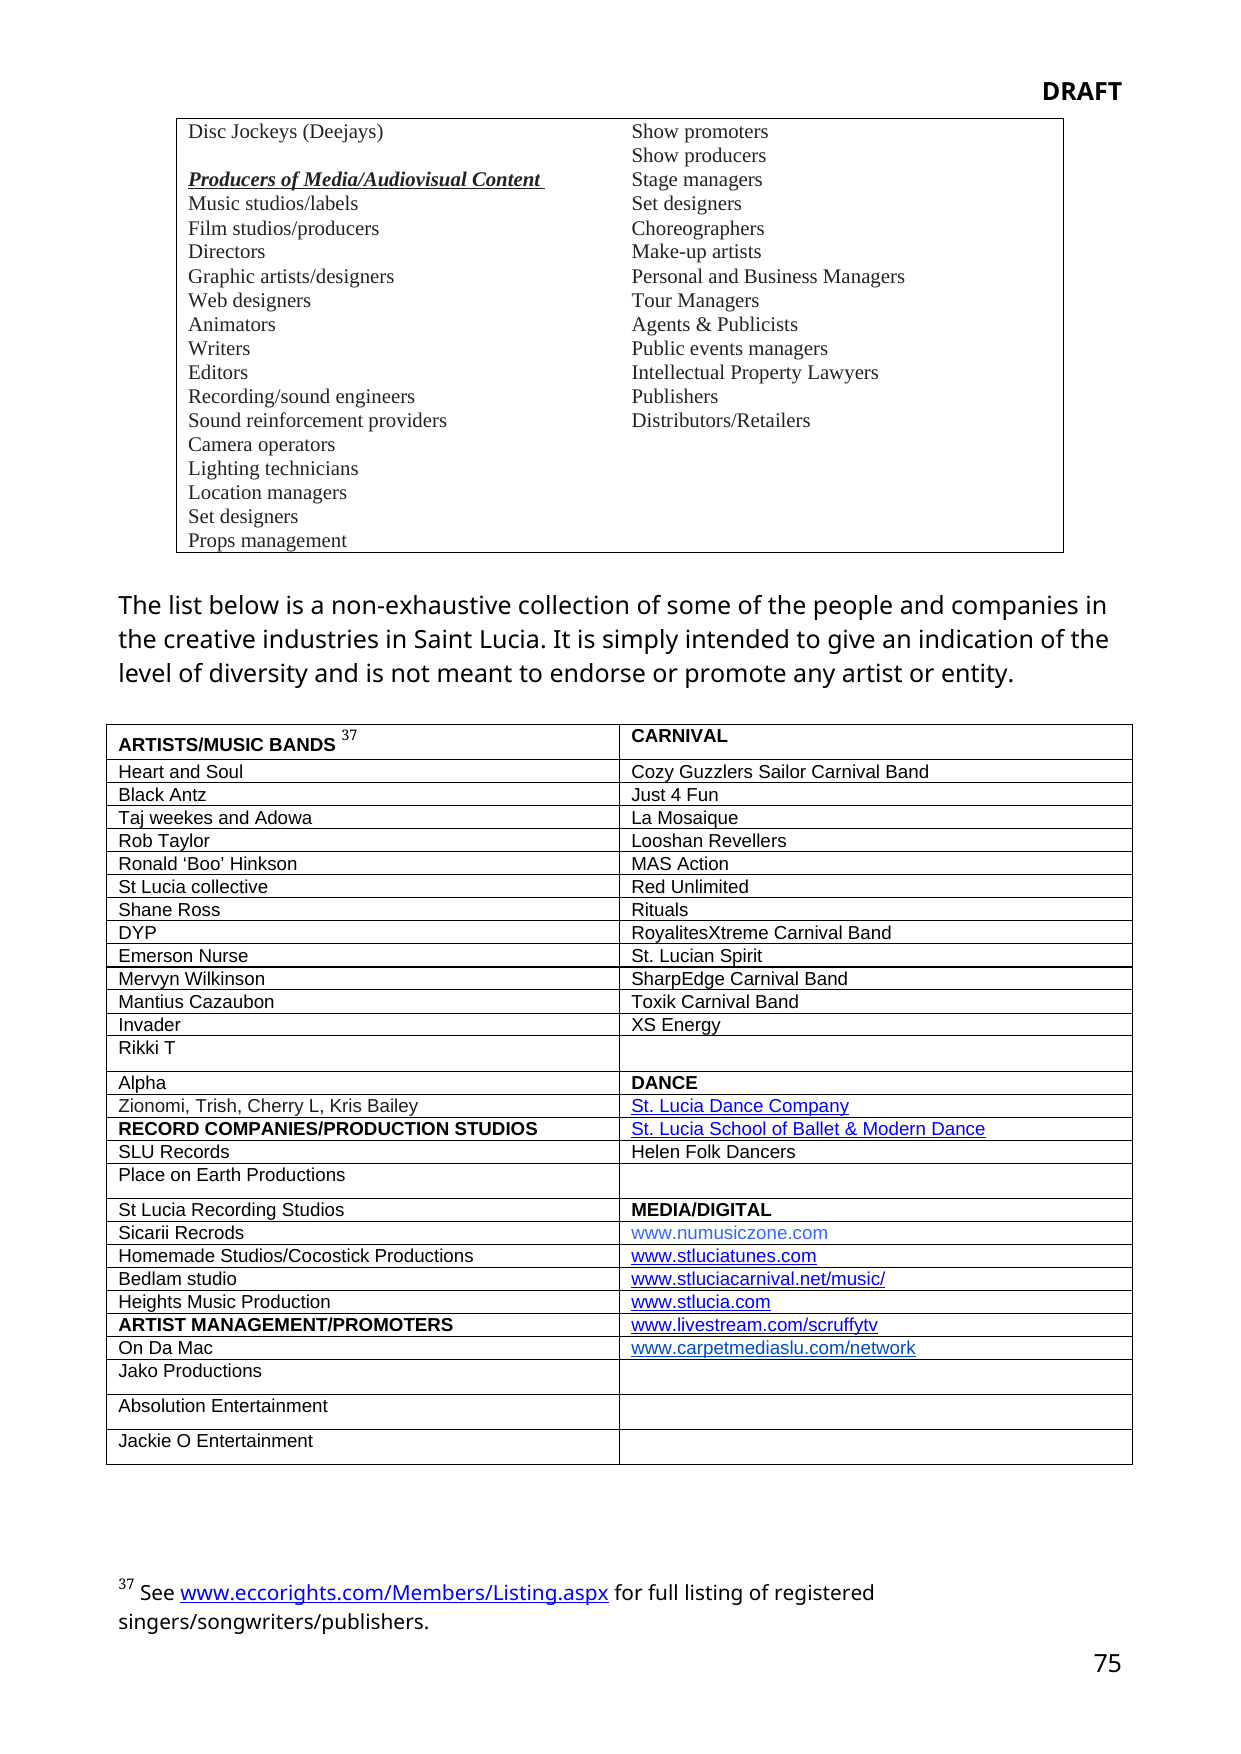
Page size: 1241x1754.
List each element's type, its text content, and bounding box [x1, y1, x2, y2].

table_cell Place on Earth Productions [107, 1164, 619, 1198]
table_cell Heights Music Production [107, 1291, 619, 1313]
table_cell [620, 1395, 1132, 1429]
table_cell Homemade Studios/Cocostick Productions [107, 1245, 619, 1267]
table_cell Bedlam studio [107, 1268, 619, 1290]
text The list below is a non-exhaustive collection of some of the people and companies in the creative industries in Saint Lucia. It is simply intended to give an indication of the level of diversity and is not meant to endorse or promote any artist or entity. [118, 587, 1122, 689]
table_cell XS Energy [620, 1014, 1132, 1035]
table_cell St. Lucia Dance Company [620, 1095, 1132, 1117]
table_cell www.livestream.com/scruffytv [620, 1314, 1132, 1336]
table_cell Rituals [620, 898, 1132, 920]
table_cell Jako Productions [107, 1360, 619, 1394]
table_cell RoyalitesXtreme Carnival Band [620, 921, 1132, 943]
table_cell www.stluciacarnival.net/music/ [620, 1268, 1132, 1290]
table_cell Absolution Entertainment [107, 1395, 619, 1429]
table_cell [620, 1036, 1132, 1071]
table_cell www.stluciatunes.com [620, 1245, 1132, 1267]
table_cell Mantius Cazaubon [107, 990, 619, 1012]
table_cell Mervyn Wilkinson [107, 968, 619, 989]
table_cell Taj weekes and Adowa [107, 806, 619, 828]
table_cell Ronald ‘Boo’ Hinkson [107, 852, 619, 874]
table_cell Cozy Guzzlers Sailor Carnival Band [620, 760, 1132, 782]
table_cell Helen Folk Dancers [620, 1141, 1132, 1163]
table_cell www.numusiczone.com [620, 1222, 1132, 1244]
table_cell DYP [107, 921, 619, 943]
table_cell St Lucia Recording Studios [107, 1199, 619, 1221]
table_cell [620, 1360, 1132, 1394]
table_cell Invader [107, 1014, 619, 1035]
table_cell www.stlucia.com [620, 1291, 1132, 1313]
table_cell Jackie O Entertainment [107, 1430, 619, 1464]
table_cell Heart and Soul [107, 760, 619, 782]
table_cell RECORD COMPANIES/PRODUCTION STUDIOS [107, 1118, 619, 1139]
table_cell ARTIST MANAGEMENT/PROMOTERS [107, 1314, 619, 1336]
table_cell Looshan Revellers [620, 829, 1132, 851]
table_cell St. Lucia School of Ballet & Modern Dance [620, 1118, 1132, 1139]
table_cell Just 4 Fun [620, 783, 1132, 805]
table_cell Zionomi, Trish, Cherry L, Kris Bailey [107, 1095, 619, 1117]
table_cell MEDIA/DIGITAL [620, 1199, 1132, 1221]
table_cell SLU Records [107, 1141, 619, 1163]
table_header ARTISTS/MUSIC BANDS [107, 725, 619, 759]
table_cell La Mosaique [620, 806, 1132, 828]
table_cell Rob Taylor [107, 829, 619, 851]
table_cell Toxik Carnival Band [620, 990, 1132, 1012]
table_cell Black Antz [107, 783, 619, 805]
table_header CARNIVAL [620, 725, 1132, 759]
table_cell Sicarii Recrods [107, 1222, 619, 1244]
table_cell Shane Ross [107, 898, 619, 920]
table_cell On Da Mac [107, 1337, 619, 1359]
table_cell Rikki T [107, 1036, 619, 1071]
table_cell DANCE [620, 1072, 1132, 1093]
table_cell SharpEdge Carnival Band [620, 968, 1132, 989]
table_cell St Lucia collective [107, 875, 619, 897]
table_cell [620, 1430, 1132, 1464]
table_cell Red Unlimited [620, 875, 1132, 897]
table_cell [620, 1164, 1132, 1198]
table_cell Alpha [107, 1072, 619, 1093]
table_cell Emerson Nurse [107, 944, 619, 966]
table_cell MAS Action [620, 852, 1132, 874]
table_cell www.carpetmediaslu.com/network [620, 1337, 1132, 1359]
table_cell St. Lucian Spirit [620, 944, 1132, 966]
